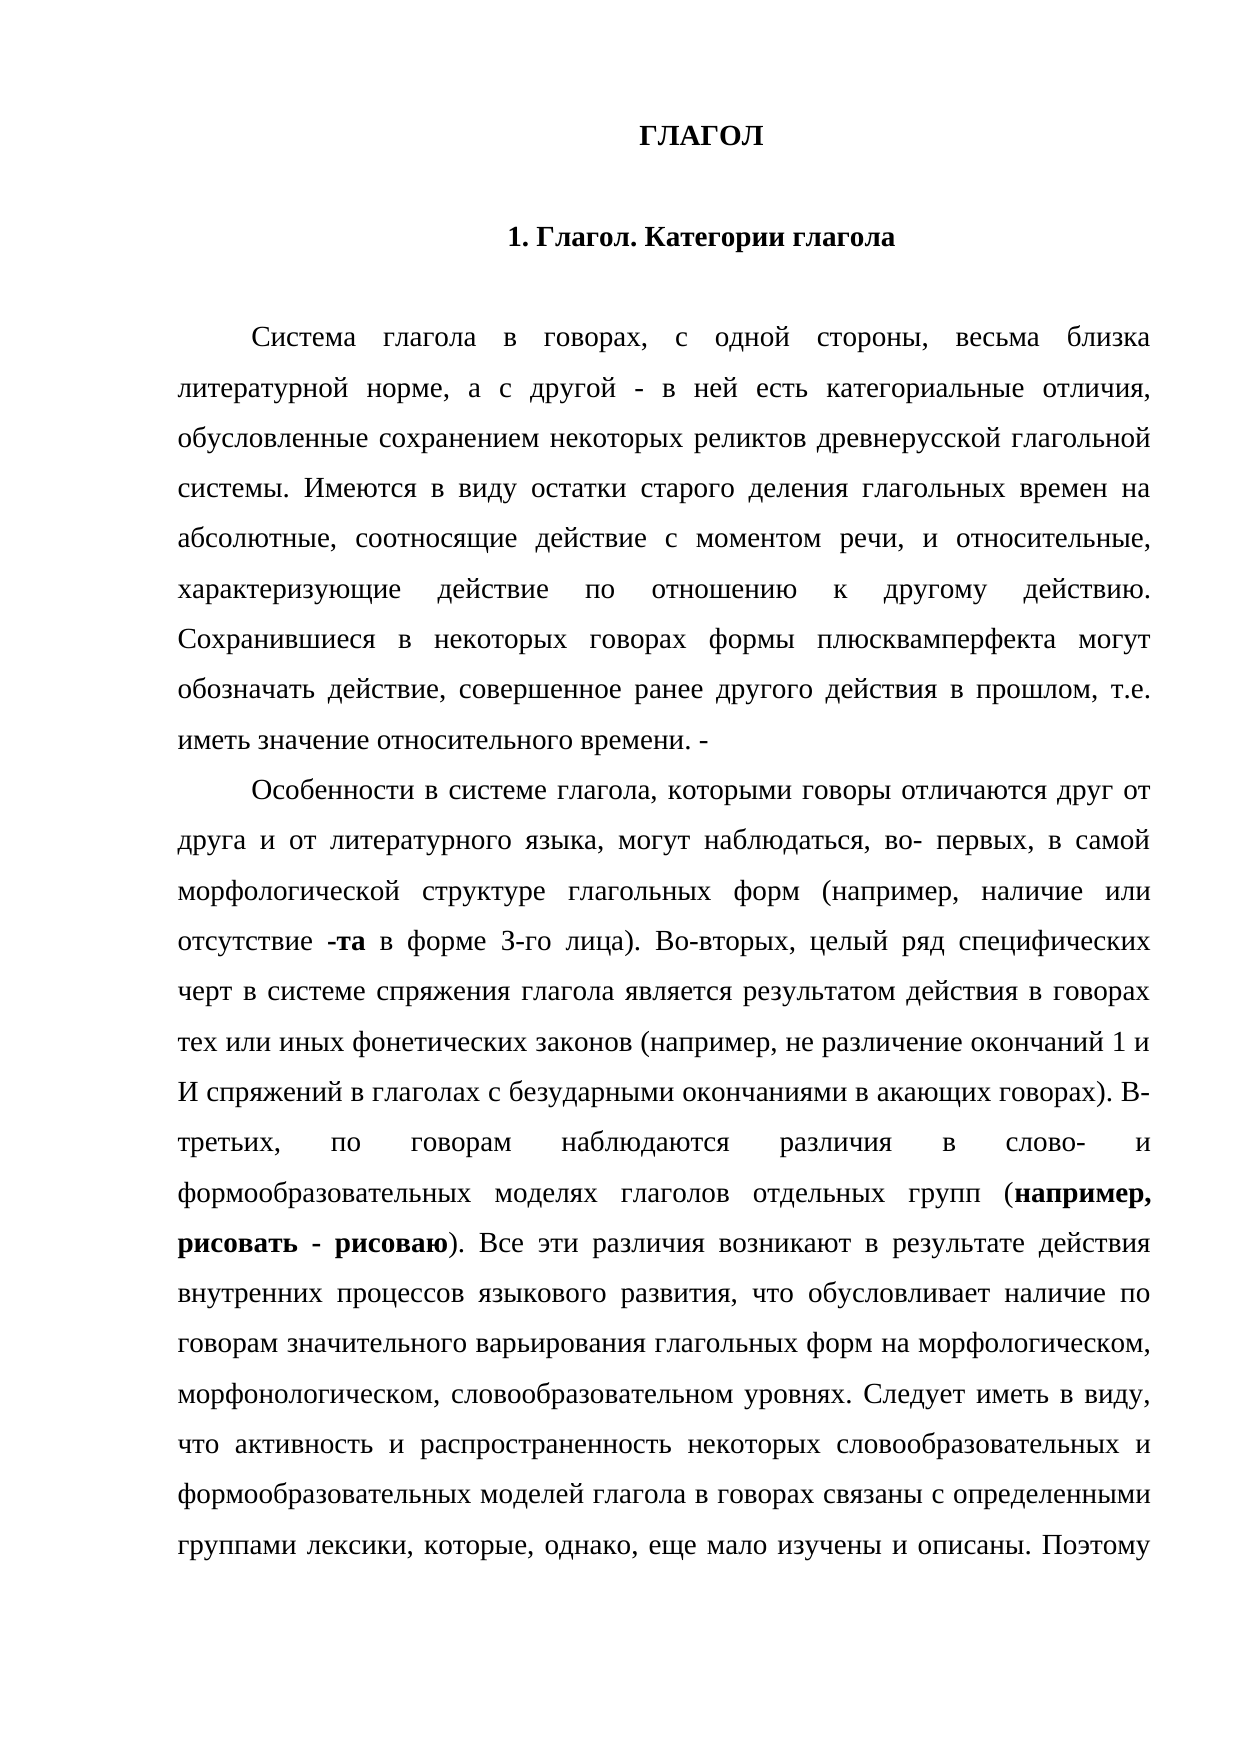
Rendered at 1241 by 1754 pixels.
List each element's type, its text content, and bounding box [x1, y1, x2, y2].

text 1. Глагол. Категории глагола [177, 219, 1152, 252]
text ГЛАГОЛ [177, 118, 1152, 152]
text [177, 772, 1152, 1560]
text Система глагола в говорах, с одной стороны, весьма близка литературной норме, а с другой - в ней есть категориальные отличия, обусловленные сохранением некоторых реликтов древнерусской глагольной системы. Имеются в виду остатки старого деления глагольных времен на абсолютные, соотносящие действие с моментом речи, и относительные, характеризующие действие по отношению к другому действию. Сохранившиеся в некоторых говорах формы плюсквамперфекта могут обозначать действие, совершенное ранее другого действия в прошлом, т.е. иметь значение относительного времени. - [177, 319, 1152, 755]
